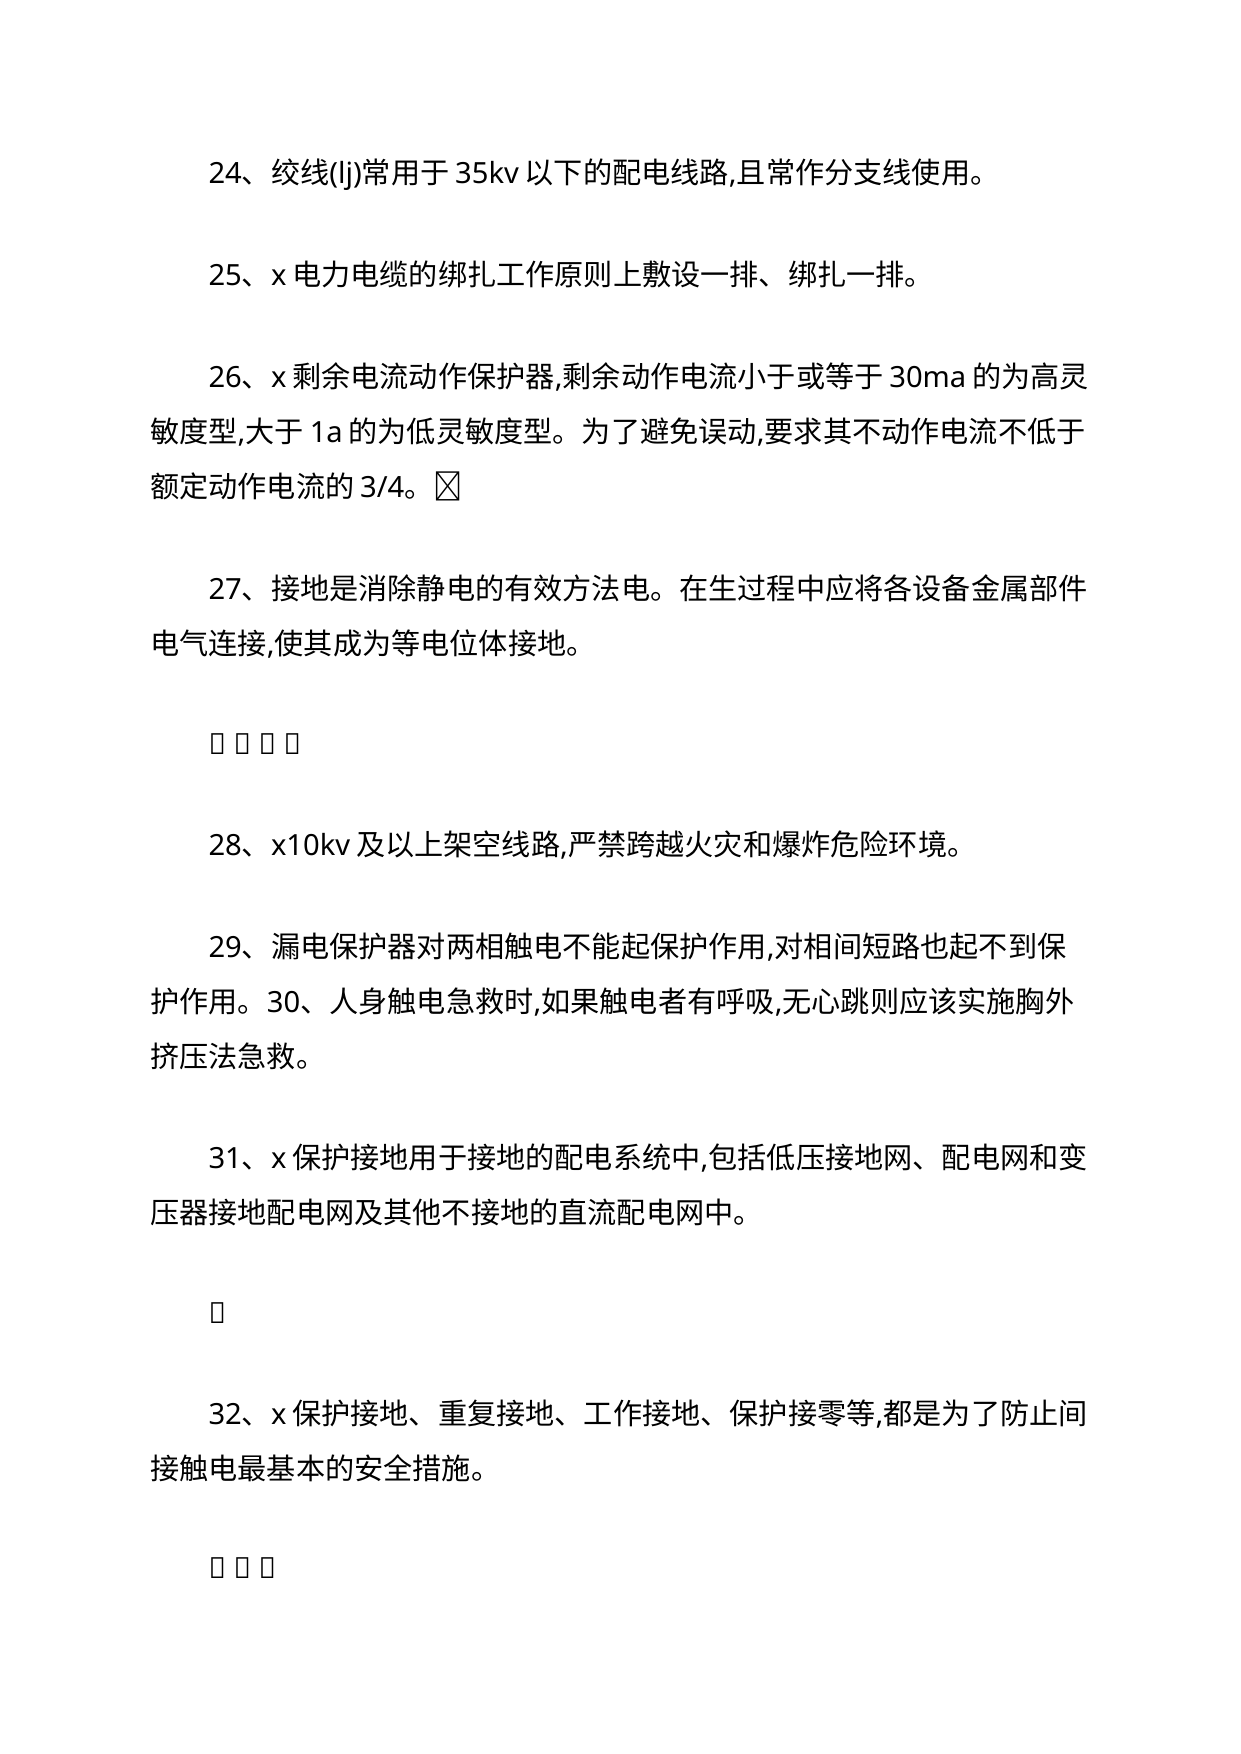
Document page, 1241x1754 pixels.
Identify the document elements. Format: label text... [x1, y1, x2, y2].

text 26、x剩余电流动作保护器,剩余动作电流小于或等于30ma的为高灵敏度型,大于1a的为低灵敏度型。为了避免误动,要求其不动作电流不低于额定动作电流的3/4。 [150, 354, 1090, 506]
text 28、x10kv及以上架空线路,严禁跨越火灾和爆炸危险环境。 [150, 821, 1090, 864]
text     [150, 723, 1090, 763]
text 25、x电力电缆的绑扎工作原则上敷设一排、绑扎一排。 [150, 252, 1090, 294]
text 31、x保护接地用于接地的配电系统中,包括低压接地网、配电网和变压器接地配电网及其他不接地的直流配电网中。 [150, 1135, 1090, 1232]
text 27、接地是消除静电的有效方法电。在生过程中应将各设备金属部件电气连接,使其成为等电位体接地。 [150, 566, 1090, 663]
text  [150, 1292, 1090, 1332]
text 29、漏电保护器对两相触电不能起保护作用,对相间短路也起不到保护作用。30、人身触电急救时,如果触电者有呼吸,无心跳则应该实施胸外挤压法急救。 [150, 923, 1090, 1076]
text    [150, 1547, 1090, 1587]
text 24、绞线(lj)常用于35kv以下的配电线路,且常作分支线使用。 [150, 150, 1090, 192]
text 32、x保护接地、重复接地、工作接地、保护接零等,都是为了防止间接触电最基本的安全措施。 [150, 1390, 1090, 1488]
